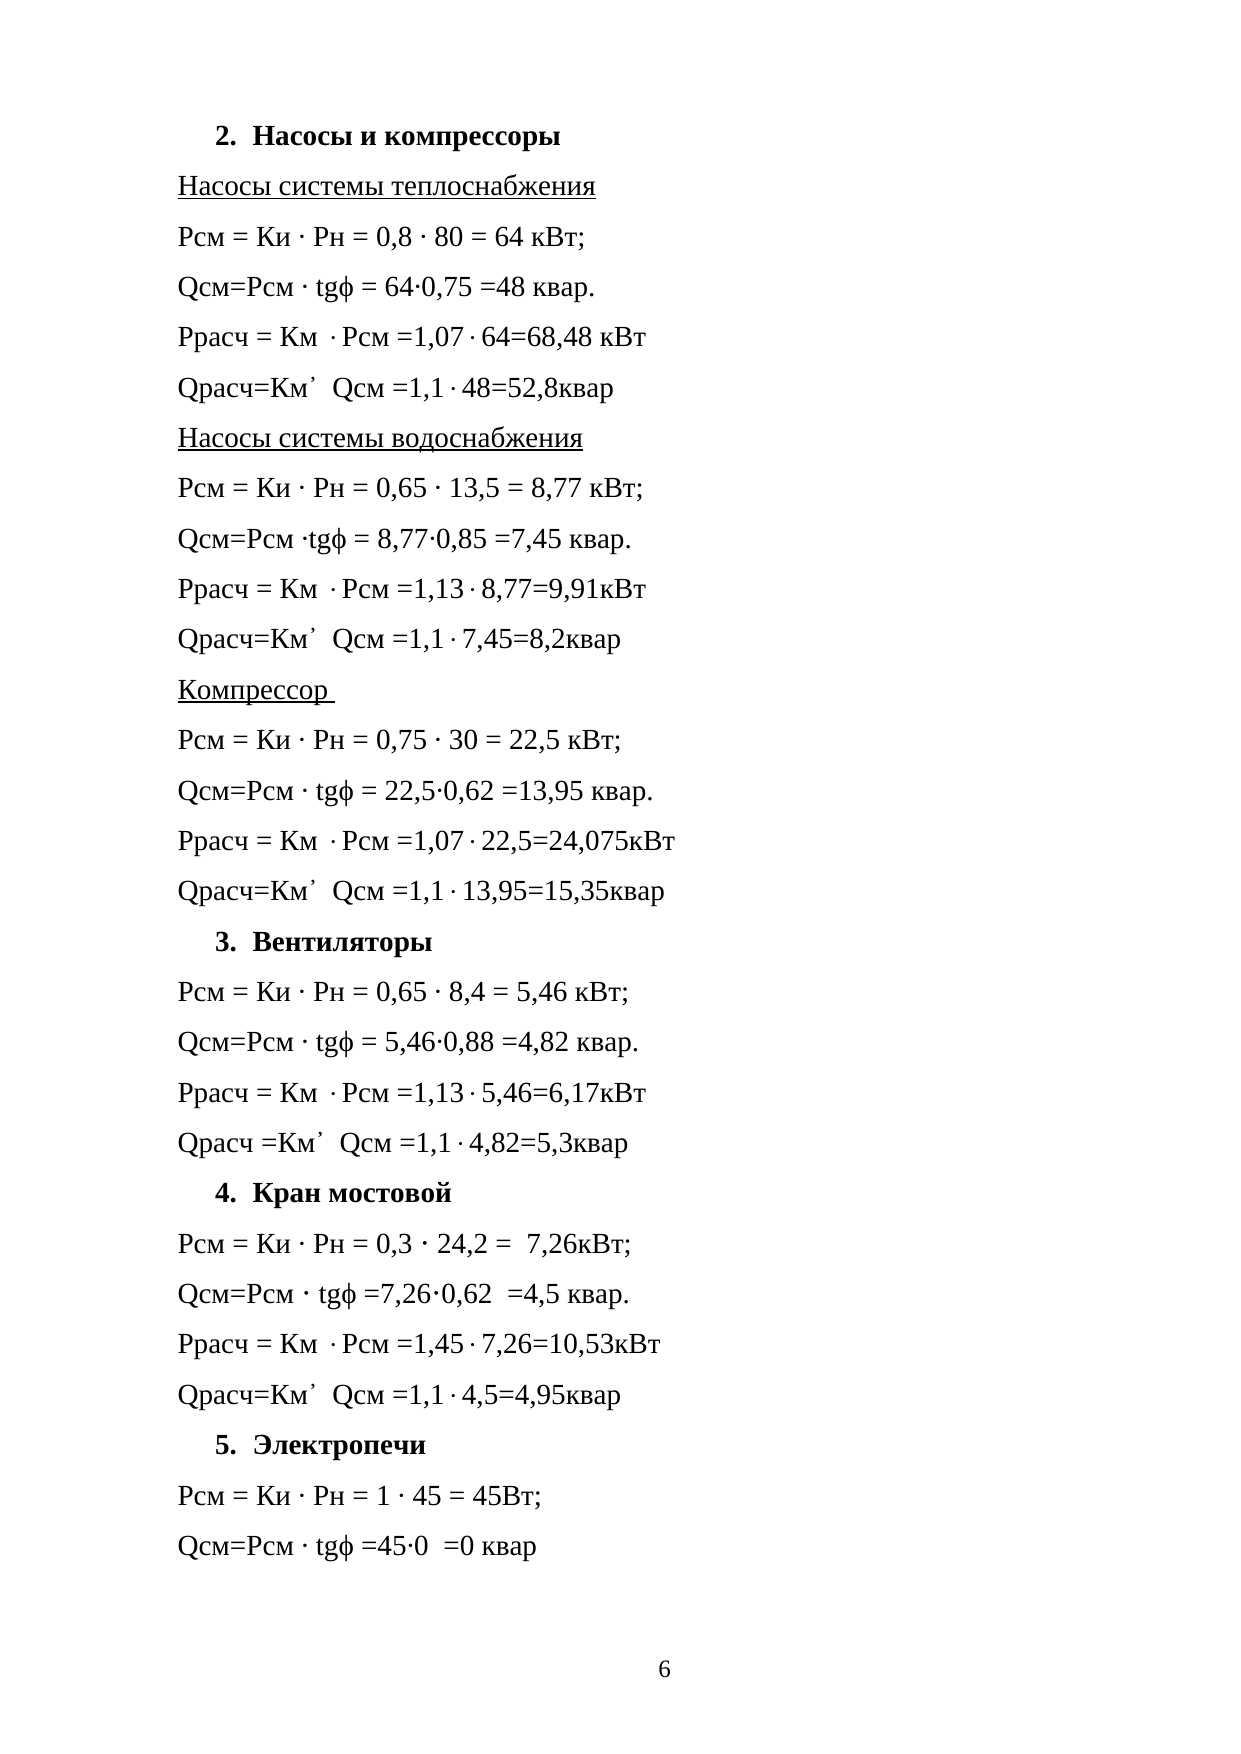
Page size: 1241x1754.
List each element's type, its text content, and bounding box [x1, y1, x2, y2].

list Насосы и компрессоры [215, 118, 1152, 152]
text Рсм = Ки ∙ Рн = 0,65 ∙ 8,4 = 5,46 кВт; [177, 974, 1152, 1008]
text Qрасч=Км᾿ Qсм =1,113,95=15,35квар [177, 873, 1152, 907]
text Ррасч = Км Рсм =1,0722,5=24,075кВт [177, 823, 1152, 857]
text Ррасч = Км Рсм =1,457,26=10,53кВт [177, 1326, 1152, 1360]
text Ррасч = Км Рсм =1,138,77=9,91кВт [177, 571, 1152, 605]
text Рсм = Ки ∙ Рн = 0,3 ⋅ 24,2 = 7,26кВт; [177, 1226, 1152, 1259]
text Qсм=Рсм ∙ tgϕ = 5,46∙0,88 =4,82 квар. [177, 1024, 1152, 1058]
list Кран мостовой [215, 1176, 1152, 1209]
text Рсм = Ки ∙ Рн = 0,65 ∙ 13,5 = 8,77 кВт; [177, 471, 1152, 504]
text Qсм=Рсм ∙ tgϕ = 64∙0,75 =48 квар. [177, 269, 1152, 303]
text Qсм=Рсм ∙tgϕ = 8,77∙0,85 =7,45 квар. [177, 521, 1152, 554]
text Qрасч=Км᾿ Qсм =1,17,45=8,2квар [177, 622, 1152, 655]
text Qрасч=Км᾿ Qсм =1,14,5=4,95квар [177, 1377, 1152, 1411]
text Qрасч =Км᾿ Qсм =1,14,82=5,3квар [177, 1125, 1152, 1159]
list Электропечи [215, 1427, 1152, 1461]
text Ррасч = Км Рсм =1,135,46=6,17кВт [177, 1075, 1152, 1108]
text Qсм=Рсм ∙ tgϕ = 22,5∙0,62 =13,95 квар. [177, 773, 1152, 806]
text Рсм = Ки ∙ Рн = 0,75 ∙ 30 = 22,5 кВт; [177, 722, 1152, 756]
text Qсм=Рсм ⋅ tgϕ =7,26⋅0,62 =4,5 квар. [177, 1276, 1152, 1310]
list Вентиляторы [215, 924, 1152, 957]
text Насосы системы водоснабжения [177, 420, 1152, 454]
text Компрессор [177, 672, 1152, 706]
text Qсм=Рсм ∙ tgϕ =45∙0 =0 квар [177, 1528, 1152, 1561]
text Qрасч=Км᾿ Qсм =1,148=52,8квар [177, 370, 1152, 403]
text Рсм = Ки ∙ Рн = 0,8 ∙ 80 = 64 кВт; [177, 219, 1152, 252]
text Насосы системы теплоснабжения [177, 168, 1152, 202]
text Ррасч = Км Рсм =1,0764=68,48 кВт [177, 319, 1152, 353]
text Рсм = Ки ∙ Рн = 1 ∙ 45 = 45Вт; [177, 1478, 1152, 1511]
